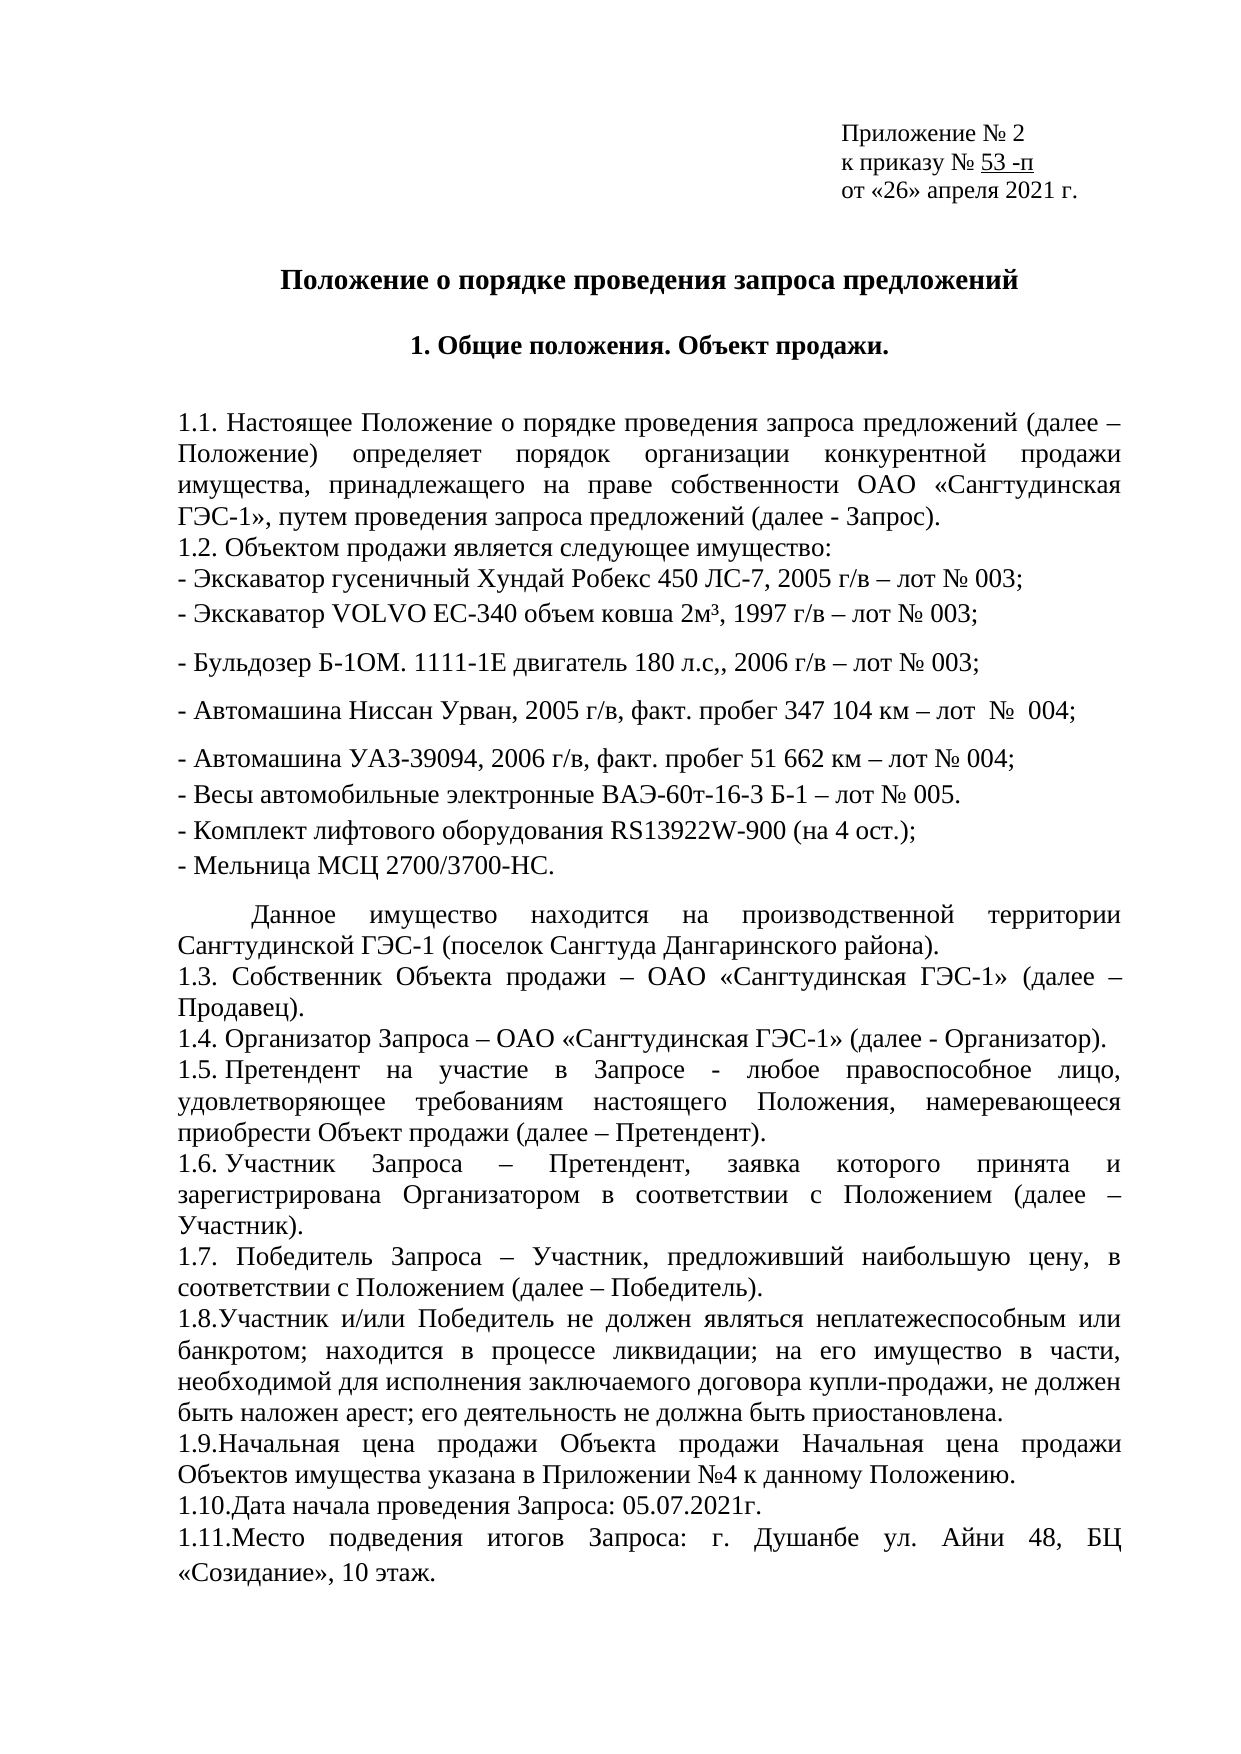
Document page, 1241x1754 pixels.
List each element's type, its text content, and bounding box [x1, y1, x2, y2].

text 1.9.Начальная цена продажи Объекта продажи Начальная цена продажи Объектов имущества указана в Приложении №4 к данному Положению. [177, 1427, 1122, 1489]
list Данное имущество находится на производственной территории Сангтудинской ГЭС-1 (поселок Сангтуда Дангаринского района). [177, 898, 1122, 960]
text - Весы автомобильные электронные ВАЭ-60т-16-3 Б-1 – лот № 005. [118, 778, 1122, 809]
text к приказу № 53 -п [177, 147, 1122, 176]
list 1.3. Собственник Объекта продажи – ОАО «Сангтудинская ГЭС-1» (далее – Продавец). [177, 960, 1122, 1022]
list 1.2. Объектом продажи является следующее имущество: [177, 531, 1122, 562]
text - Автомашина УАЗ-39094, 2006 г/в, факт. пробег 51 662 км – лот № 004; [118, 742, 1122, 773]
text 1.7. Победитель Запроса – Участник, предложивший наибольшую цену, в соответствии с Положением (далее – Победитель). [177, 1240, 1122, 1303]
text Положение о порядке проведения запроса предложений [177, 262, 1122, 295]
list - Автомашина Ниссан Урван, 2005 г/в, факт. пробег 347 104 км – лот № 004; [118, 694, 1122, 725]
text от «26» апреля 2021 г. [177, 176, 1122, 204]
list 1.1. Настоящее Положение о порядке проведения запроса предложений (далее – Положение) определяет порядок организации конкурентной продажи имущества, принадлежащего на праве собственности ОАО «Сангтудинская ГЭС-1», путем проведения запроса предложений (далее - Запрос). [177, 406, 1122, 531]
list - Экскаватор VOLVO EC-340 объем ковша 2м³, 1997 г/в – лот № 003; [118, 598, 1122, 629]
text 1. Общие положения. Объект продажи. [177, 329, 1122, 360]
text 1.11.Место подведения итогов Запроса: г. Душанбе ул. Айни 48, БЦ «Созидание», 10 этаж. [177, 1521, 1122, 1587]
text - Мельница МСЦ 2700/3700-НС. [118, 849, 1122, 881]
list 1.6. Участник Запроса – Претендент, заявка которого принята и зарегистрирована Организатором в соответствии с Положением (далее – Участник). [177, 1147, 1122, 1240]
list - Экскаватор гусеничный Хундай Робекс 450 ЛС-7, 2005 г/в – лот № 003; [118, 562, 1122, 593]
list 1.4. Организатор Запроса – ОАО «Сангтудинская ГЭС-1» (далее - Организатор). [177, 1022, 1122, 1053]
text - Комплект лифтового оборудования RS13922W-900 (на 4 ост.); [118, 814, 1122, 845]
text Приложение № 2 [767, 118, 1122, 147]
list 1.5. Претендент на участие в Запросе - любое правоспособное лицо, удовлетворяющее требованиям настоящего Положения, намеревающееся приобрести Объект продажи (далее – Претендент). [177, 1053, 1122, 1147]
text 1.8.Участник и/или Победитель не должен являться неплатежеспособным или банкротом; находится в процессе ликвидации; на его имущество в части, необходимой для исполнения заключаемого договора купли-продажи, не должен быть наложен арест; его деятельность не должна быть приостановлена. [177, 1303, 1122, 1427]
text - Бульдозер Б-1ОМ. 1111-1Е двигатель 180 л.с,, 2006 г/в – лот № 003; [118, 646, 1122, 677]
text 1.10.Дата начала проведения Запроса: 05.07.2021г. [177, 1489, 1122, 1521]
